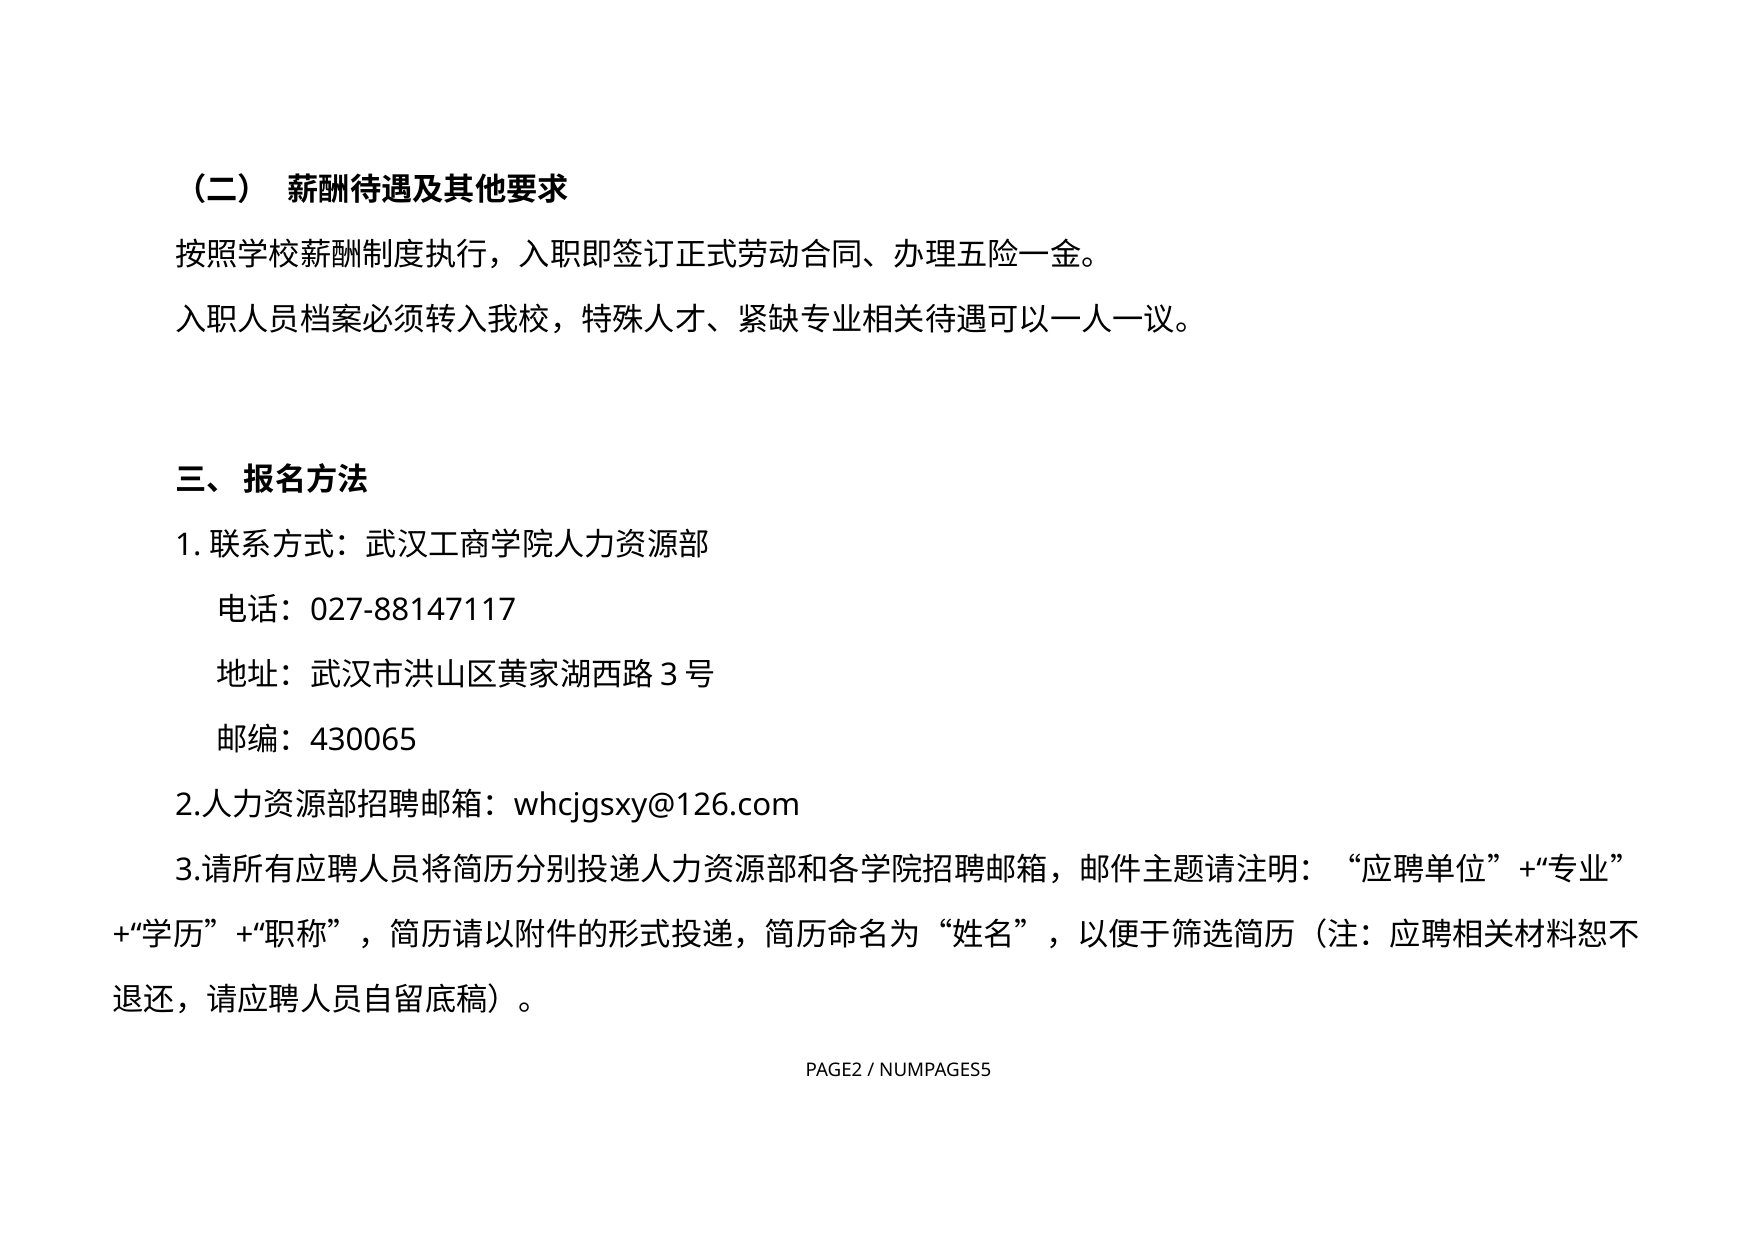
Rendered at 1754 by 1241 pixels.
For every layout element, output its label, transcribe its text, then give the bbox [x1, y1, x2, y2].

text 按照学校薪酬制度执行，入职即签订正式劳动合同、办理五险一金。 [112, 220, 1641, 285]
text 2.人力资源部招聘邮箱：whcjgsxy@126.com [112, 769, 1641, 834]
text 地址：武汉市洪山区黄家湖西路3号 [112, 639, 1641, 704]
subtitle 报名方法 [112, 444, 1641, 509]
text 入职人员档案必须转入我校，特殊人才、紧缺专业相关待遇可以一人一议。 [112, 285, 1641, 350]
text 3.请所有应聘人员将简历分别投递人力资源部和各学院招聘邮箱，邮件主题请注明：“应聘单位”+“专业”+“学历”+“职称”，简历请以附件的形式投递，简历命名为“姓名”，以便于筛选简历（注：应聘相关材料恕不退还，请应聘人员自留底稿）。 [112, 834, 1641, 1029]
text 电话：027-88147117 [112, 574, 1641, 639]
text 邮编：430065 [112, 704, 1641, 769]
subtitle 薪酬待遇及其他要求 [112, 155, 1641, 220]
text 1. 联系方式：武汉工商学院人力资源部 [112, 509, 1641, 574]
